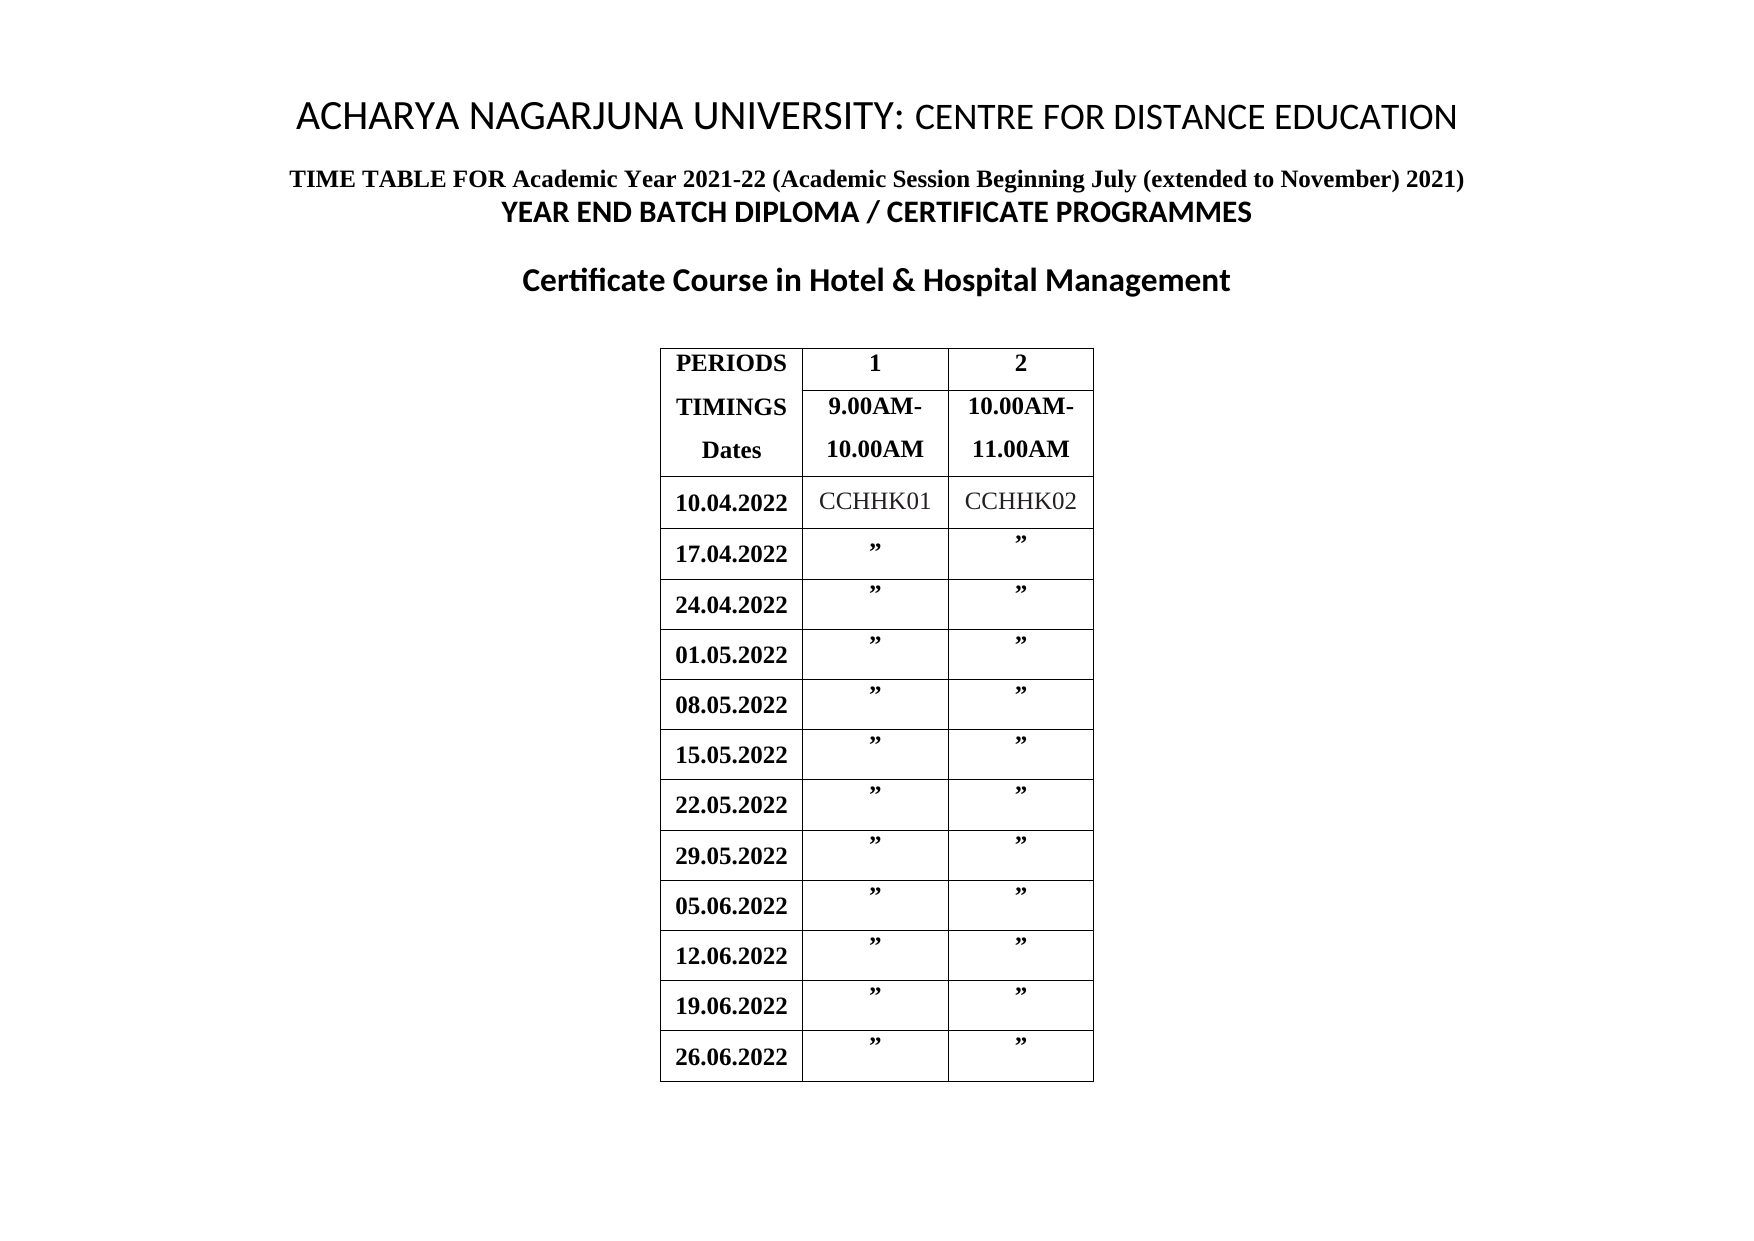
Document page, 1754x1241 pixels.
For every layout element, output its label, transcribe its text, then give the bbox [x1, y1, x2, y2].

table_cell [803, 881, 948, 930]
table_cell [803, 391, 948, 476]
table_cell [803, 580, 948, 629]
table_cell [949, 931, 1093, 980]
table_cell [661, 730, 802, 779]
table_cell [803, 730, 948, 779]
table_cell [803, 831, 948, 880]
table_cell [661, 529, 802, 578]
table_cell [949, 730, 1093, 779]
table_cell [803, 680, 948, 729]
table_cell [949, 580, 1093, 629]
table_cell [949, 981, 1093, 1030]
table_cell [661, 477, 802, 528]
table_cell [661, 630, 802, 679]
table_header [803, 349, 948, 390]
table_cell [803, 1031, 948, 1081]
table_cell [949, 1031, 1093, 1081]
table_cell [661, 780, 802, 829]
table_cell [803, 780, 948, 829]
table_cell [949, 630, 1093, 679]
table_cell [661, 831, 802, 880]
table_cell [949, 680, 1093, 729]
text TIME TABLE FOR Academic Year 2021-22 (Academic Session Beginning July (extended to November) 2021) [150, 164, 1604, 192]
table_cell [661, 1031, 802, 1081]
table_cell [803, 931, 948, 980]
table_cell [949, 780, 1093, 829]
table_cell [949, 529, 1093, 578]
text Certificate Course in Hotel & Hospital Management [150, 259, 1604, 300]
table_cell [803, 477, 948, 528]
text ACHARYA NAGARJUNA UNIVERSITY: CENTRE FOR DISTANCE EDUCATION [150, 89, 1604, 139]
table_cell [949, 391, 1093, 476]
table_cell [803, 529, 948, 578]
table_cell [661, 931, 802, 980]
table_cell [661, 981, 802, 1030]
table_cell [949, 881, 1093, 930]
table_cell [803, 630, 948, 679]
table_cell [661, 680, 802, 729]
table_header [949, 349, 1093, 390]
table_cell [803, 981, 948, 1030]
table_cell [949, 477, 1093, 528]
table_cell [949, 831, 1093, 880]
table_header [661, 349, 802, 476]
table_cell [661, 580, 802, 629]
text YEAR END BATCH DIPLOMA / CERTIFICATE PROGRAMMES [150, 192, 1604, 231]
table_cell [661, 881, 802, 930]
